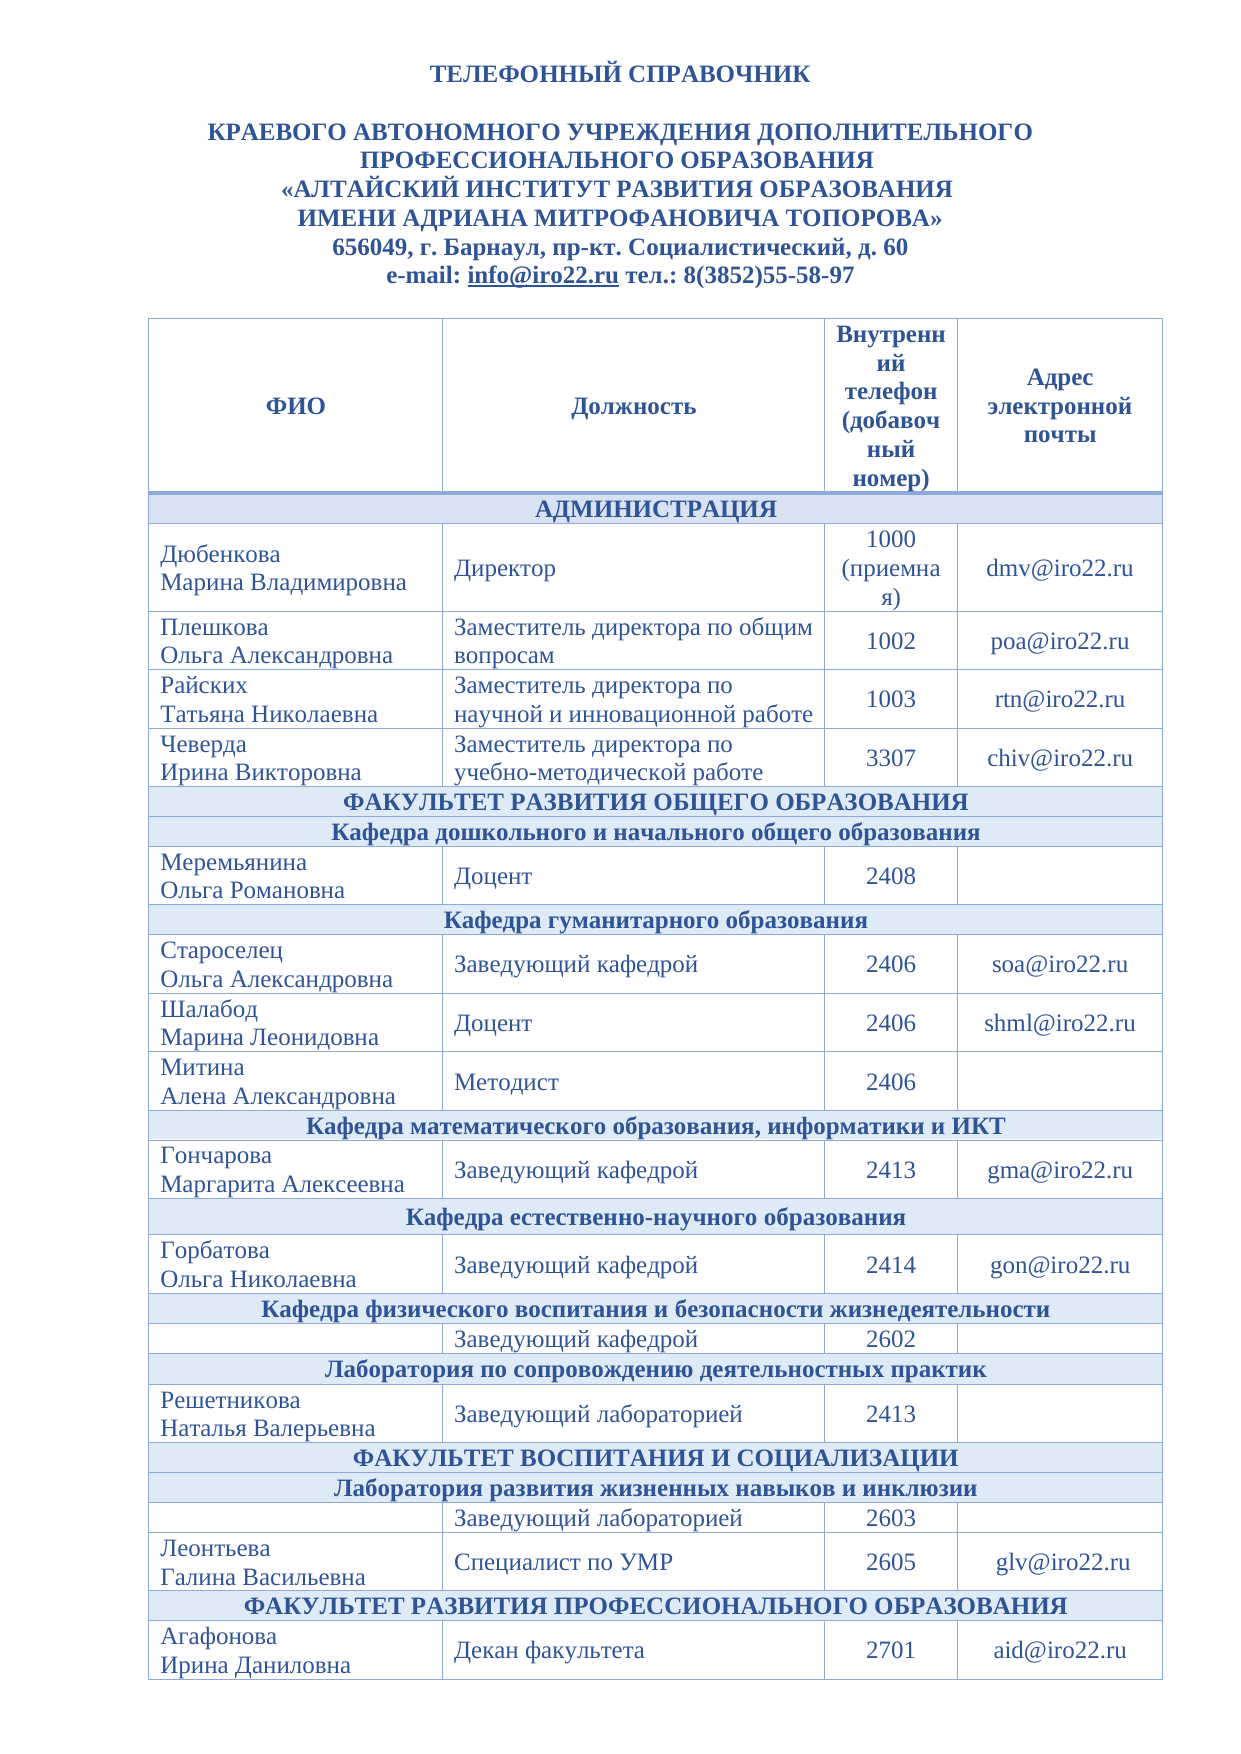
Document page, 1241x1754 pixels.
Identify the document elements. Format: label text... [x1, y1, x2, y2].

table_cell [149, 1503, 442, 1532]
table_cell Леонтьева Галина Васильевна [149, 1533, 442, 1590]
table_cell 3307 [825, 729, 957, 786]
table_cell 2602 [825, 1324, 957, 1353]
table_cell glv@iro22.ru [958, 1533, 1162, 1590]
table_cell Кафедра математического образования, информатики и ИКТ [149, 1111, 1162, 1139]
table_cell ФАКУЛЬТЕТ РАЗВИТИЯ ПРОФЕССИОНАЛЬНОГО ОБРАЗОВАНИЯ [149, 1591, 1162, 1620]
table_cell Кафедра дошкольного и начального общего образования [149, 817, 1162, 846]
table_cell Заведующий лабораторией [443, 1385, 824, 1442]
table_cell gon@iro22.ru [958, 1235, 1162, 1293]
table_cell 1000 (приемная) [825, 524, 957, 611]
table_cell [958, 1324, 1162, 1353]
table_cell Доцент [443, 847, 824, 904]
table_cell 1003 [825, 670, 957, 728]
table_cell Шалабод Марина Леонидовна [149, 994, 442, 1051]
text КРАЕВОГО АВТОНОМНОГО УЧРЕЖДЕНИЯ ДОПОЛНИТЕЛЬНОГО ПРОФЕССИОНАЛЬНОГО ОБРАЗОВАНИЯ «АЛТАЙСКИЙ ИНСТИТУТ РАЗВИТИЯ ОБРАЗОВАНИЯ ИМЕНИ АДРИАНА МИТРОФАНОВИЧА ТОПОРОВА» [75, 117, 1165, 232]
table_cell Горбатова Ольга Николаевна [149, 1235, 442, 1293]
table_cell 2605 [825, 1533, 957, 1590]
table_header Должность [443, 319, 824, 491]
table_cell Чеверда Ирина Викторовна [149, 729, 442, 786]
table_cell Заведующий кафедрой [443, 1324, 824, 1353]
table_cell gma@iro22.ru [958, 1141, 1162, 1198]
table_cell Митина Алена Александровна [149, 1052, 442, 1110]
table_cell Райских Татьяна Николаевна [149, 670, 442, 728]
table_cell Заместитель директора по общим вопросам [443, 612, 824, 669]
table_cell 2408 [825, 847, 957, 904]
table_cell Методист [443, 1052, 824, 1110]
text ТЕЛЕФОННЫЙ СПРАВОЧНИК [75, 59, 1165, 88]
table_header Внутренний телефон (добавочный номер) [825, 319, 957, 491]
table_cell 2406 [825, 994, 957, 1051]
table_cell Староселец Ольга Александровна [149, 935, 442, 993]
table_cell 2414 [825, 1235, 957, 1293]
table_cell 2413 [825, 1385, 957, 1442]
table_cell Дюбенкова Марина Владимировна [149, 524, 442, 611]
table_cell Меремьянина Ольга Романовна [149, 847, 442, 904]
table_cell Декан факультета [443, 1621, 824, 1679]
table_cell [958, 1503, 1162, 1532]
table_cell [958, 1385, 1162, 1442]
table_cell Доцент [443, 994, 824, 1051]
table_cell Заместитель директора по учебно-методической работе [443, 729, 824, 786]
table_cell Специалист по УМР [443, 1533, 824, 1590]
table_cell soa@iro22.ru [958, 935, 1162, 993]
table_cell 2406 [825, 935, 957, 993]
table_cell rtn@iro22.ru [958, 670, 1162, 728]
table_cell ФАКУЛЬТЕТ ВОСПИТАНИЯ И СОЦИАЛИЗАЦИИ [149, 1443, 1162, 1472]
table_cell Заведующий кафедрой [443, 935, 824, 993]
table_cell [958, 847, 1162, 904]
table_cell Кафедра естественно-научного образования [149, 1199, 1162, 1234]
table_cell Кафедра физического воспитания и безопасности жизнедеятельности [149, 1294, 1162, 1323]
table_cell ФАКУЛЬТЕТ РАЗВИТИЯ ОБЩЕГО ОБРАЗОВАНИЯ [149, 787, 1162, 816]
table_cell Плешкова Ольга Александровна [149, 612, 442, 669]
table_cell 1002 [825, 612, 957, 669]
text e-mail: info@iro22.ru тел.: 8(3852)55-58-97 [75, 260, 1165, 289]
table_cell Лаборатория развития жизненных навыков и инклюзии [149, 1473, 1162, 1502]
table_cell Лаборатория по сопровождению деятельностных практик [149, 1354, 1162, 1384]
table_cell Заведующий кафедрой [443, 1235, 824, 1293]
table_cell Гончарова Маргарита Алексеевна [149, 1141, 442, 1198]
table_cell Агафонова Ирина Даниловна [149, 1621, 442, 1679]
table_cell aid@iro22.ru [958, 1621, 1162, 1679]
table_cell [149, 1324, 442, 1353]
text 656049, г. Барнаул, пр-кт. Социалистический, д. 60 [75, 232, 1165, 260]
table_cell chiv@iro22.ru [958, 729, 1162, 786]
table_cell Кафедра гуманитарного образования [149, 905, 1162, 934]
table_cell 2413 [825, 1141, 957, 1198]
table_cell dmv@iro22.ru [958, 524, 1162, 611]
table_header Адрес электронной почты [958, 319, 1162, 491]
table_cell Директор [443, 524, 824, 611]
table_cell shml@iro22.ru [958, 994, 1162, 1051]
table_cell 2701 [825, 1621, 957, 1679]
table_cell АДМИНИСТРАЦИЯ [149, 495, 1162, 523]
table_cell 2603 [825, 1503, 957, 1532]
table_cell Решетникова Наталья Валерьевна [149, 1385, 442, 1442]
table_cell poa@iro22.ru [958, 612, 1162, 669]
table_cell [958, 1052, 1162, 1110]
table_cell Заместитель директора по научной и инновационной работе [443, 670, 824, 728]
table_header ФИО [149, 319, 442, 491]
table_cell Заведующий кафедрой [443, 1141, 824, 1198]
table_cell 2406 [825, 1052, 957, 1110]
table_cell Заведующий лабораторией [443, 1503, 824, 1532]
